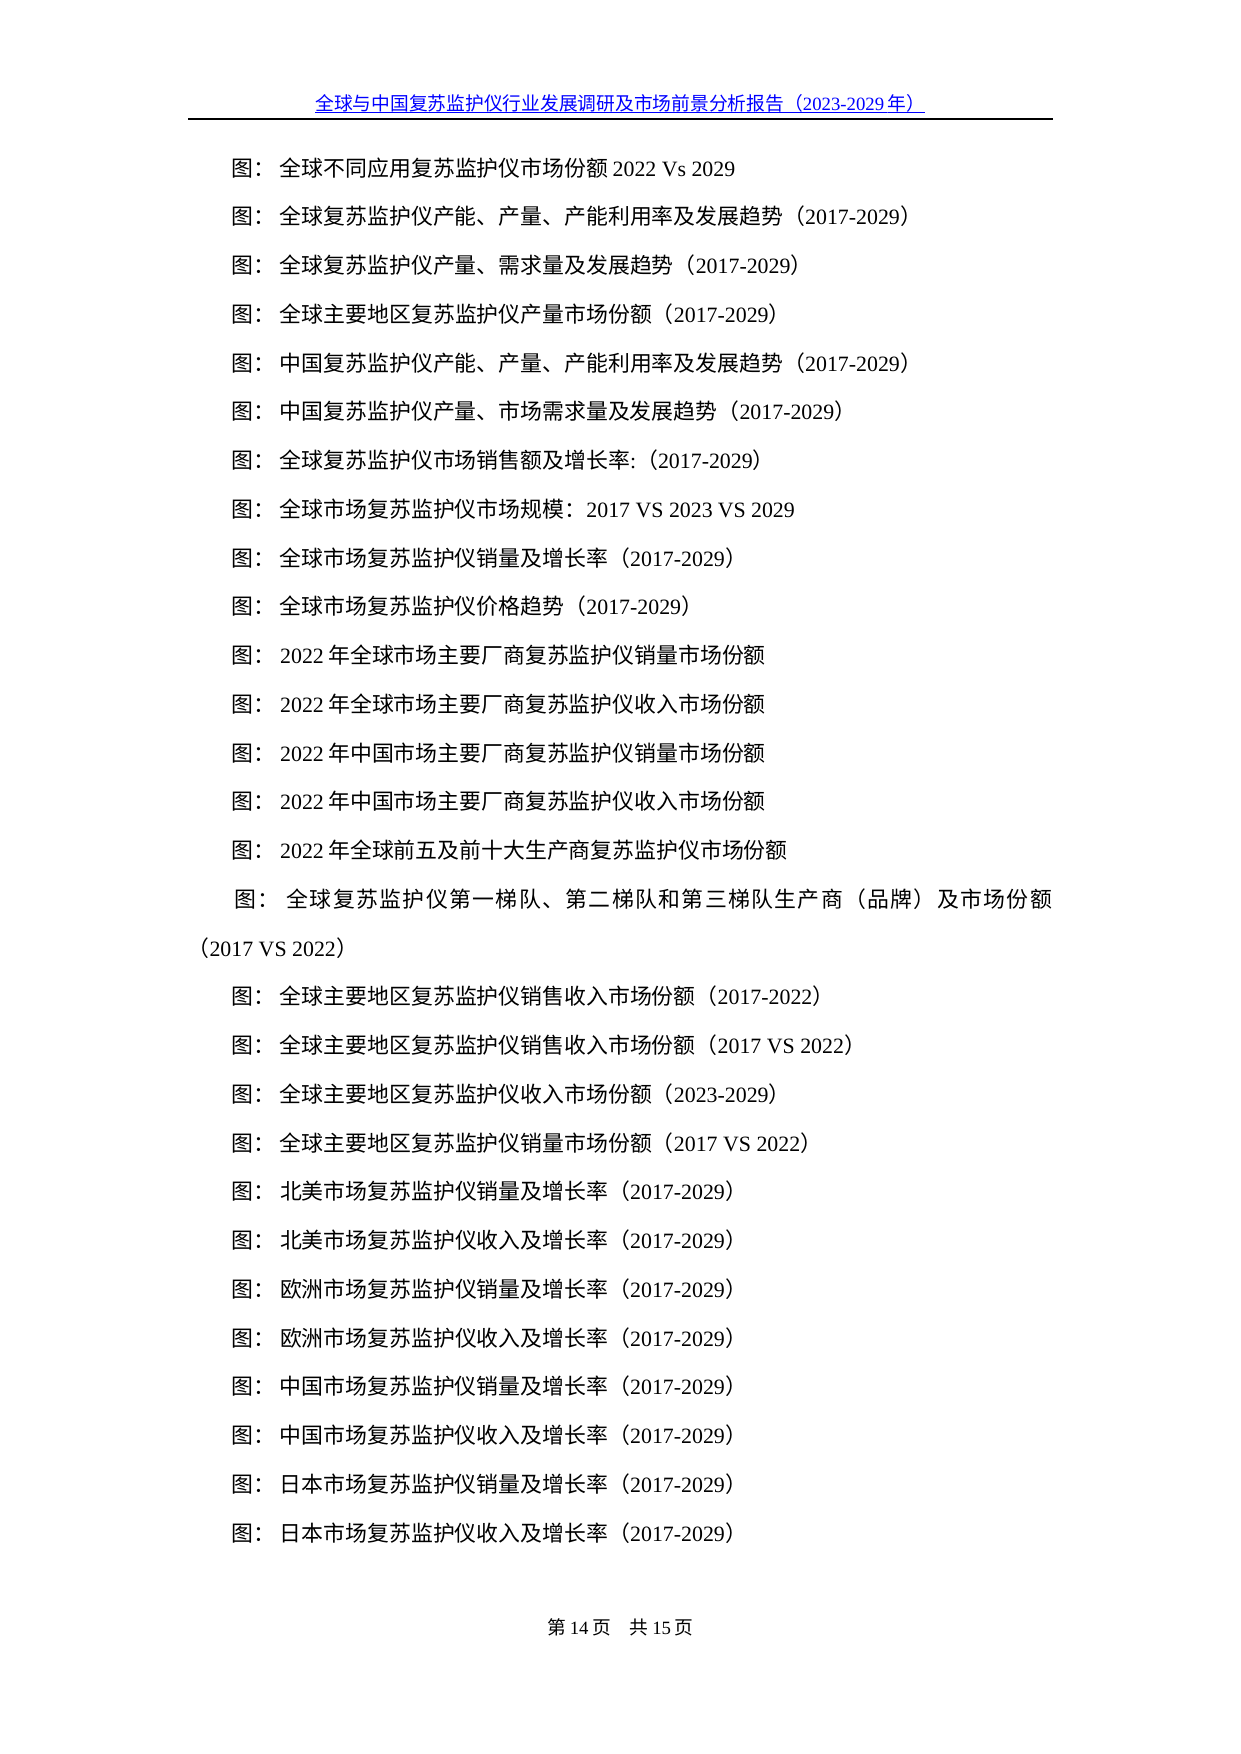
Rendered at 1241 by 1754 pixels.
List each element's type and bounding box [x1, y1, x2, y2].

text [187, 150, 1053, 1548]
